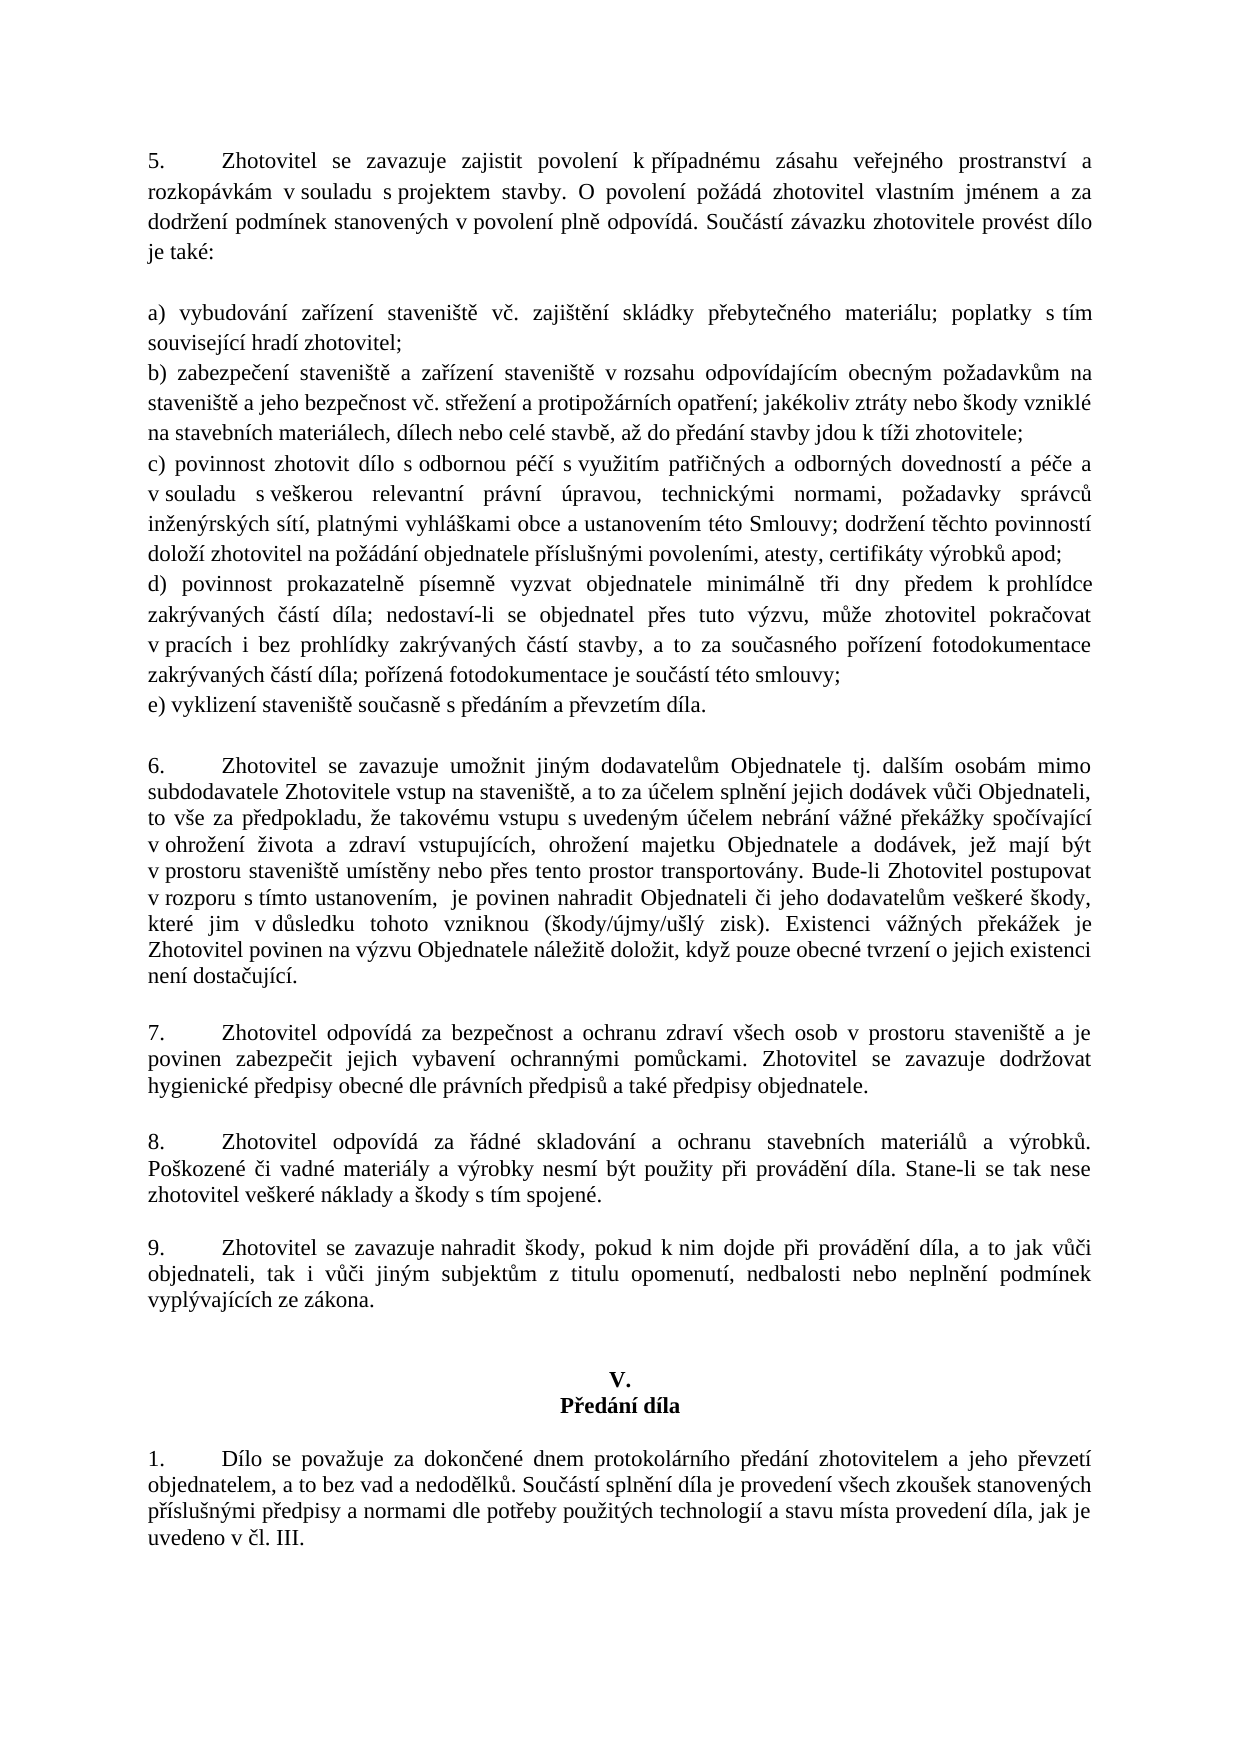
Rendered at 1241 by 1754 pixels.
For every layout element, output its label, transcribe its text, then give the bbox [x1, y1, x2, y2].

text 1. Dílo se považuje za dokončené dnem protokolárního předání zhotovitelem a jeho převzetí objednatelem, a to bez vad a nedodělků. Součástí splnění díla je provedení všech zkoušek stanovených příslušnými předpisy a normami dle potřeby použitých technologií a stavu místa provedení díla, jak je uvedeno v čl. III. [148, 1445, 1093, 1550]
text b) zabezpečení staveniště a zařízení staveniště v rozsahu odpovídajícím obecným požadavkům na staveniště a jeho bezpečnost vč. střežení a protipožárních opatření; jakékoliv ztráty nebo škody vzniklé na stavebních materiálech, dílech nebo celé stavbě, až do předání stavby jdou k tíži zhotovitele; [148, 359, 1093, 446]
text 5. Zhotovitel se zavazuje zajistit povolení k případnému zásahu veřejného prostranství a rozkopávkám v souladu s projektem stavby. O povolení požádá zhotovitel vlastním jménem a za dodržení podmínek stanovených v povolení plně odpovídá. Součástí závazku zhotovitele provést dílo je také: [148, 148, 1093, 264]
text Předání díla [148, 1392, 1093, 1418]
text c) povinnost zhotovit dílo s odbornou péčí s využitím patřičných a odborných dovedností a péče a v souladu s veškerou relevantní právní úpravou, technickými normami, požadavky správců inženýrských sítí, platnými vyhláškami obce a ustanovením této Smlouvy; dodržení těchto povinností doloží zhotovitel na požádání objednatele příslušnými povoleními, atesty, certifikáty výrobků apod; [148, 450, 1093, 567]
text 8. Zhotovitel odpovídá za řádné skladování a ochranu stavebních materiálů a výrobků. Poškozené či vadné materiály a výrobky nesmí být použity při provádění díla. Stane-li se tak nese zhotovitel veškeré náklady a škody s tím spojené. [148, 1128, 1093, 1207]
text 9. Zhotovitel se zavazuje nahradit škody, pokud k nim dojde při provádění díla, a to jak vůči objednateli, tak i vůči jiným subjektům z titulu opomenutí, nedbalosti nebo neplnění podmínek vyplývajících ze zákona. [148, 1234, 1093, 1313]
text V. [148, 1366, 1093, 1392]
text e) vyklizení staveniště současně s předáním a převzetím díla. [148, 691, 1093, 718]
text 7. Zhotovitel odpovídá za bezpečnost a ochranu zdraví všech osob v prostoru staveniště a je povinen zabezpečit jejich vybavení ochrannými pomůckami. Zhotovitel se zavazuje dodržovat hygienické předpisy obecné dle právních předpisů a také předpisy objednatele. [148, 1019, 1093, 1098]
text a) vybudování zařízení staveniště vč. zajištění skládky přebytečného materiálu; poplatky s tím související hradí zhotovitel; [148, 299, 1093, 355]
text d) povinnost prokazatelně písemně vyzvat objednatele minimálně tři dny předem k prohlídce zakrývaných částí díla; nedostaví-li se objednatel přes tuto výzvu, může zhotovitel pokračovat v pracích i bez prohlídky zakrývaných částí stavby, a to za současného pořízení fotodokumentace zakrývaných částí díla; pořízená fotodokumentace je součástí této smlouvy; [148, 571, 1093, 687]
text 6. Zhotovitel se zavazuje umožnit jiným dodavatelům Objednatele tj. dalším osobám mimo subdodavatele Zhotovitele vstup na staveniště, a to za účelem splnění jejich dodávek vůči Objednateli, to vše za předpokladu, že takovému vstupu s uvedeným účelem nebrání vážné překážky spočívající v ohrožení života a zdraví vstupujících, ohrožení majetku Objednatele a dodávek, jež mají být v prostoru staveniště umístěny nebo přes tento prostor transportovány. Bude-li Zhotovitel postupovat v rozporu s tímto ustanovením, je povinen nahradit Objednateli či jeho dodavatelům veškeré škody, které jim v důsledku tohoto vzniknou (škody/újmy/ušlý zisk). Existenci vážných překážek je Zhotovitel povinen na výzvu Objednatele náležitě doložit, když pouze obecné tvrzení o jejich existenci není dostačující. [148, 752, 1093, 989]
